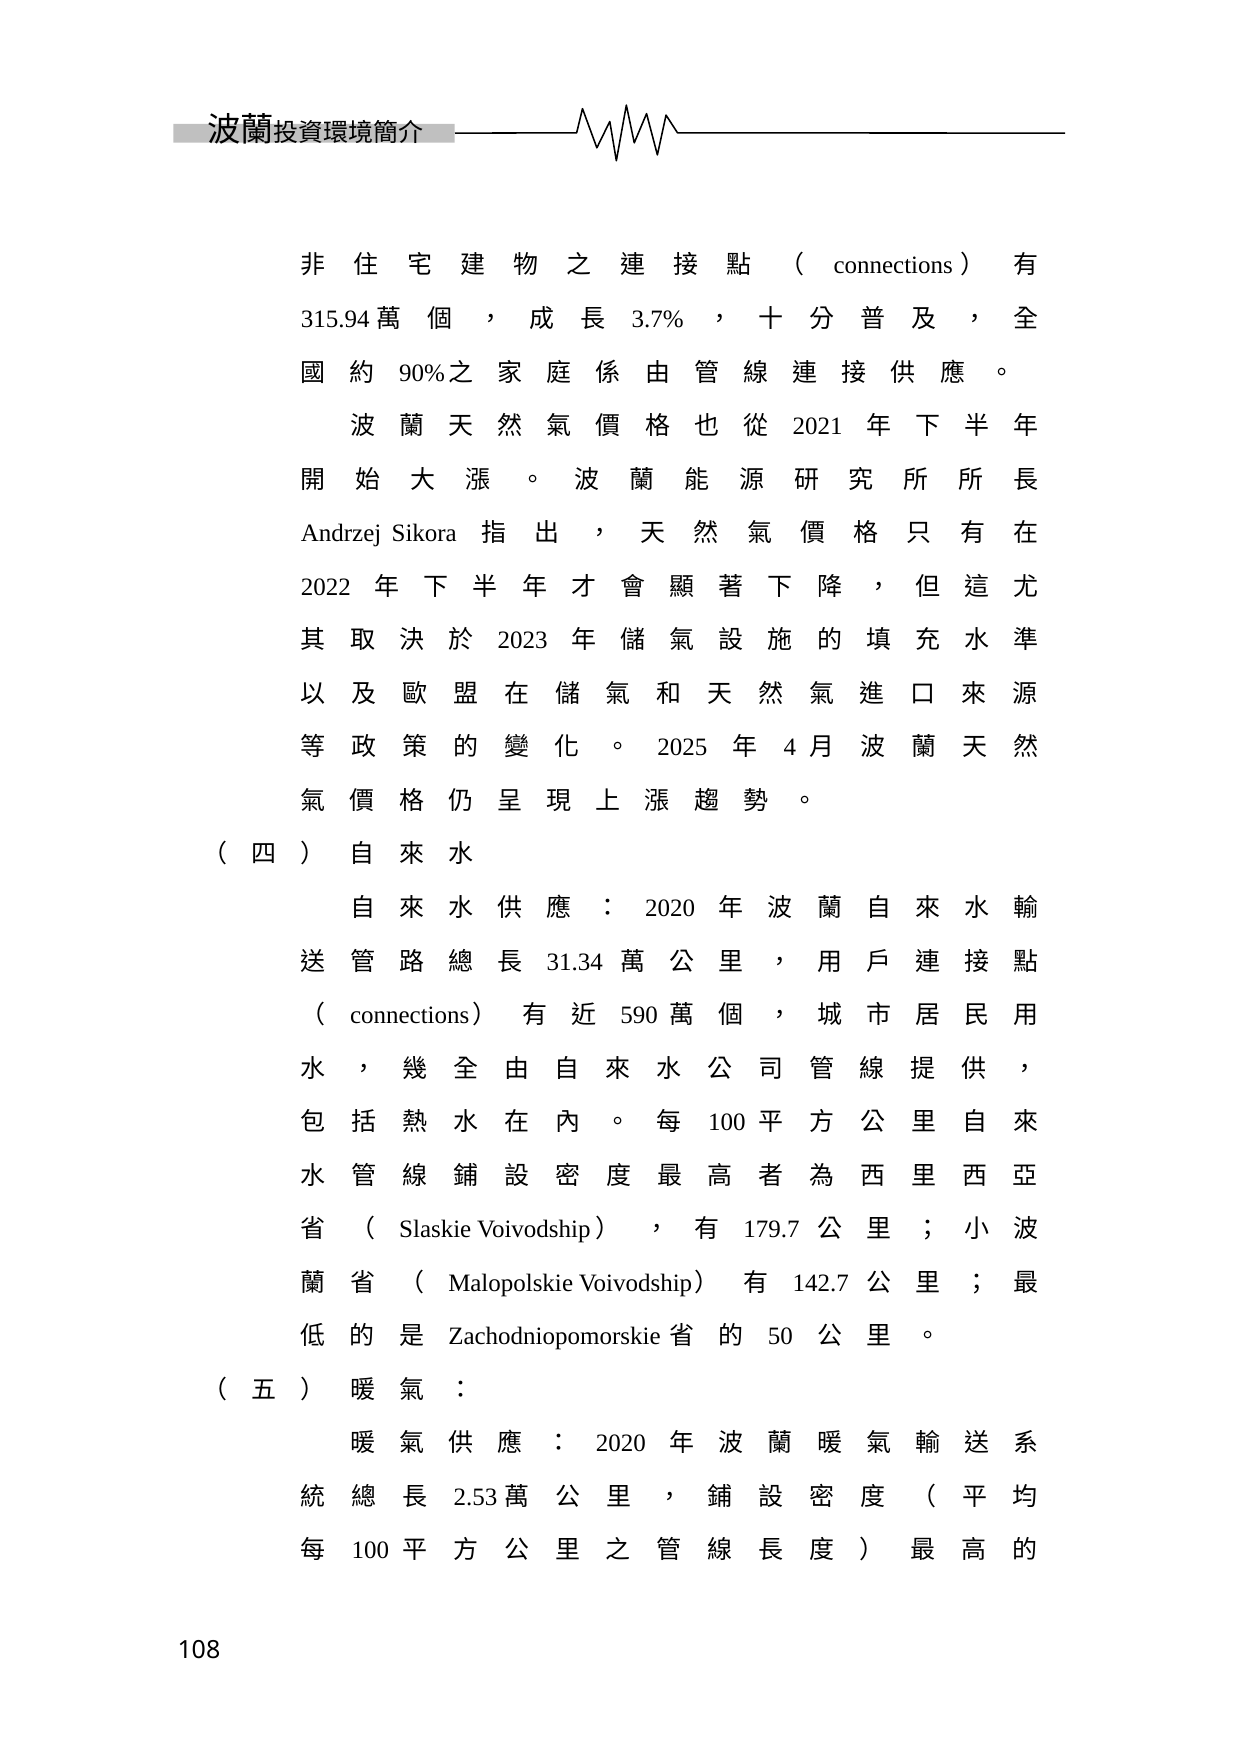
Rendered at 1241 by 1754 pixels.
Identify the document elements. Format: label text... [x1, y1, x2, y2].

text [276, 236, 1063, 397]
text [276, 1414, 1063, 1575]
text （五）暖氣： [202, 1361, 1063, 1414]
text （四）自來水 [202, 825, 1063, 879]
text 自來水供應：2020年波蘭自來水輸送管路總長31.34萬公里，用戶連接點（connections）有近590萬個，城市居民用水，幾全由自來水公司管線提供，包括熱水在內。每100平方公里自來水管線鋪設密度最高者為西里西亞省（Slaskie Voivodship），有179.7公里；小波蘭省（Malopolskie Voivodship）有142.7公里；最低的是Zachodniopomorskie省的50公里。 [276, 879, 1063, 1361]
text 波蘭天然氣價格也從2021年下半年開始大漲。波蘭能源研究所所長Andrzej Sikora指出，天然氣價格只有在2022年下半年才會顯著下降，但這尤其取決於2023年儲氣設施的填充水準以及歐盟在儲氣和天然氣進口來源等政策的變化。2025年4月波蘭天然氣價格仍呈現上漲趨勢。 [276, 397, 1063, 825]
